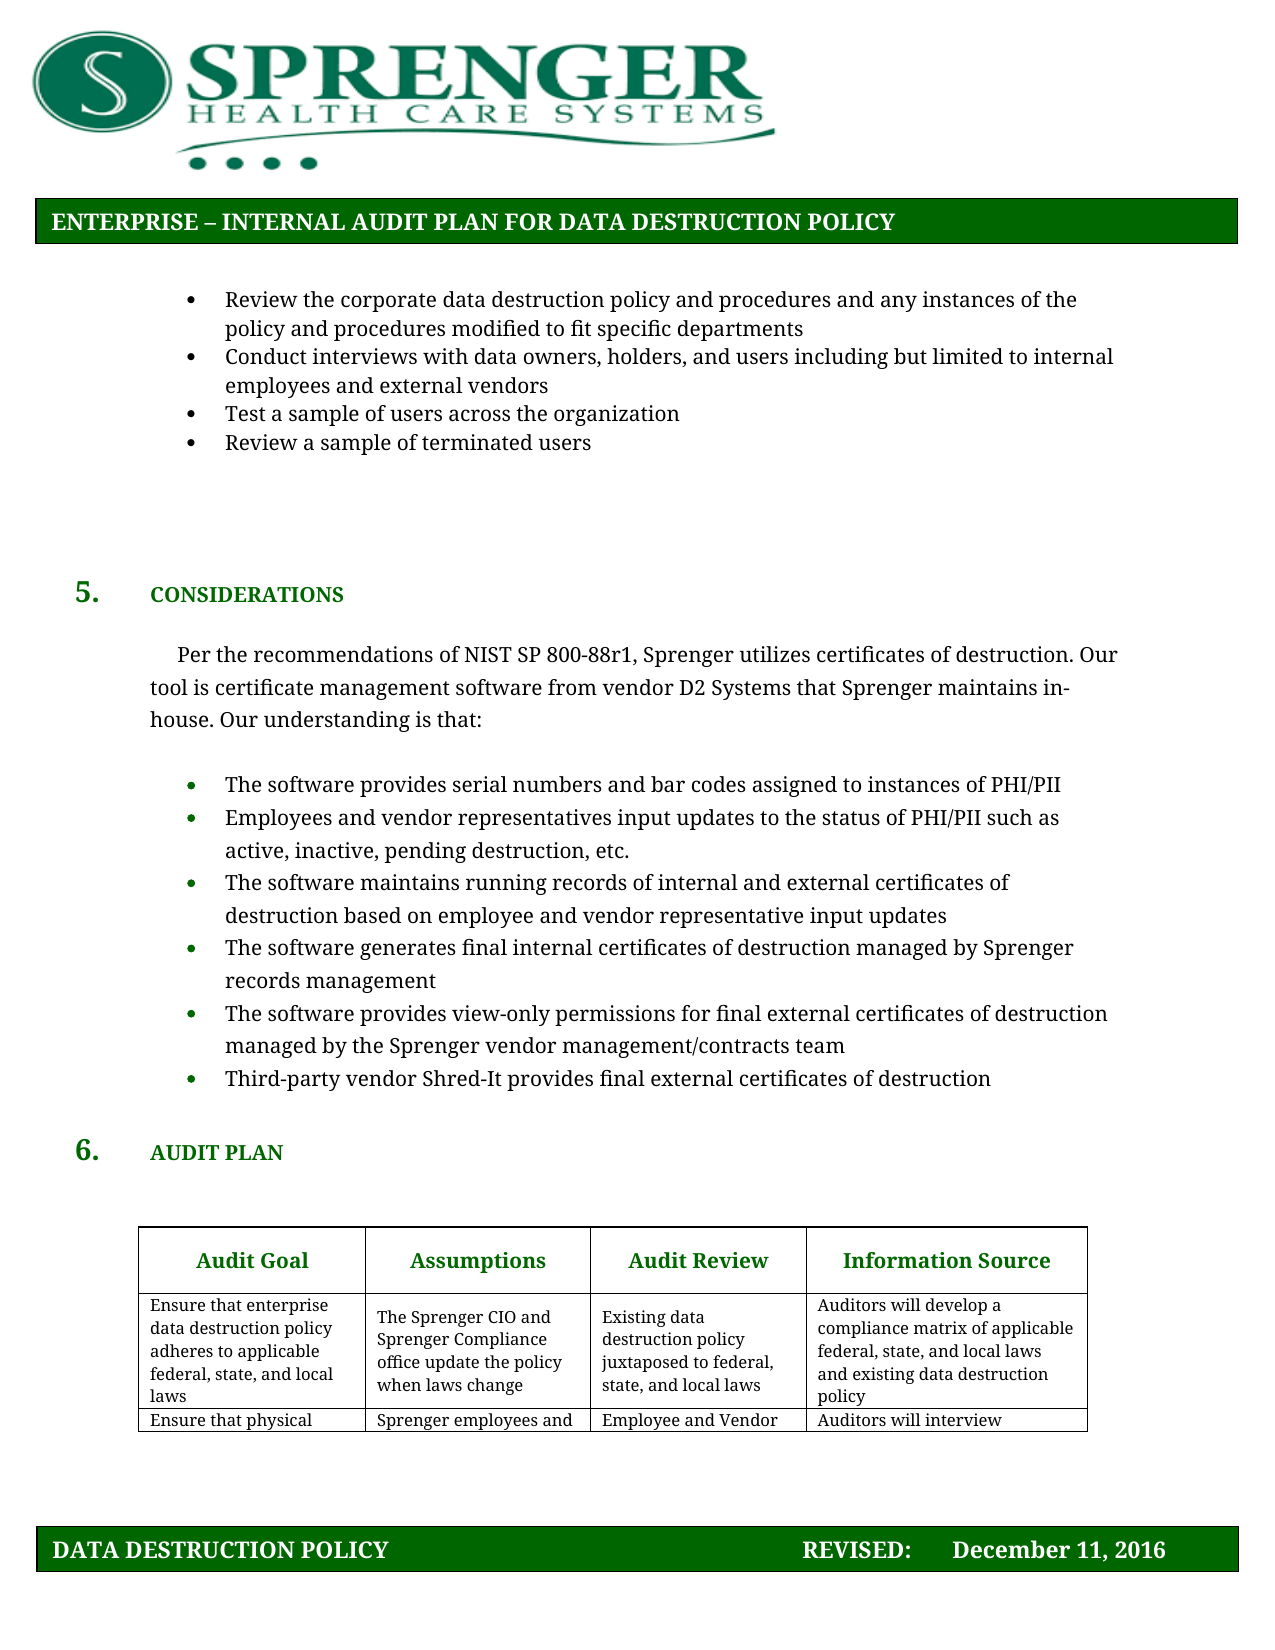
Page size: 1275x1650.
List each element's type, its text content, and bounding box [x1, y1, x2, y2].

list Employees and vendor representatives input updates to the status of PHI/PII such as active, inactive, pending destruction, etc. [187, 803, 1125, 864]
table_header Audit Goal [139, 1228, 365, 1293]
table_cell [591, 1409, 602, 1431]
table_header Audit Review [591, 1228, 806, 1293]
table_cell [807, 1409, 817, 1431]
table_header Information Source [807, 1228, 1087, 1293]
list The software provides view-only permissions for final external certificates of destruction managed by the Sprenger vendor management/contracts team [187, 999, 1125, 1060]
table_cell The Sprenger CIO and Sprenger Compliance office update the policy when laws change [366, 1294, 590, 1407]
list The software maintains running records of internal and external certificates of destruction based on employee and vendor representative input updates [187, 868, 1125, 929]
list Test a sample of users across the organization [187, 399, 1125, 428]
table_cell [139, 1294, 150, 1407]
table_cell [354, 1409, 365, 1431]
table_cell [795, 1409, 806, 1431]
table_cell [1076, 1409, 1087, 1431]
picture [18, 20, 784, 182]
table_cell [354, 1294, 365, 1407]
table_cell Existing data destruction policy juxtaposed to federal, state, and local laws [591, 1294, 806, 1407]
list Third-party vendor Shred-It provides final external certificates of destruction [187, 1064, 1125, 1092]
list Review a sample of terminated users [187, 428, 1125, 456]
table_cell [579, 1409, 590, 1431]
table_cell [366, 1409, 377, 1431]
list The software generates final internal certificates of destruction managed by Sprenger records management [187, 933, 1125, 994]
list Conduct interviews with data owners, holders, and users including but limited to internal employees and external vendors [187, 342, 1125, 399]
list AUDIT PLAN [75, 1129, 1125, 1169]
list CONSIDERATIONS [75, 571, 1125, 611]
table_header Assumptions [366, 1228, 590, 1293]
list The software provides serial numbers and bar codes assigned to instances of PHI/PII [187, 771, 1125, 799]
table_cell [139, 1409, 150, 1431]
text Per the recommendations of NIST SP 800-88r1, Sprenger utilizes certificates of destruction. Our tool is certificate management software from vendor D2 Systems that Sprenger maintains in-house. Our understanding is that: [150, 640, 1125, 734]
list Review the corporate data destruction policy and procedures and any instances of the policy and procedures modified to fit specific departments [187, 285, 1125, 342]
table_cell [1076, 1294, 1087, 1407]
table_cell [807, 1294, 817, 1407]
